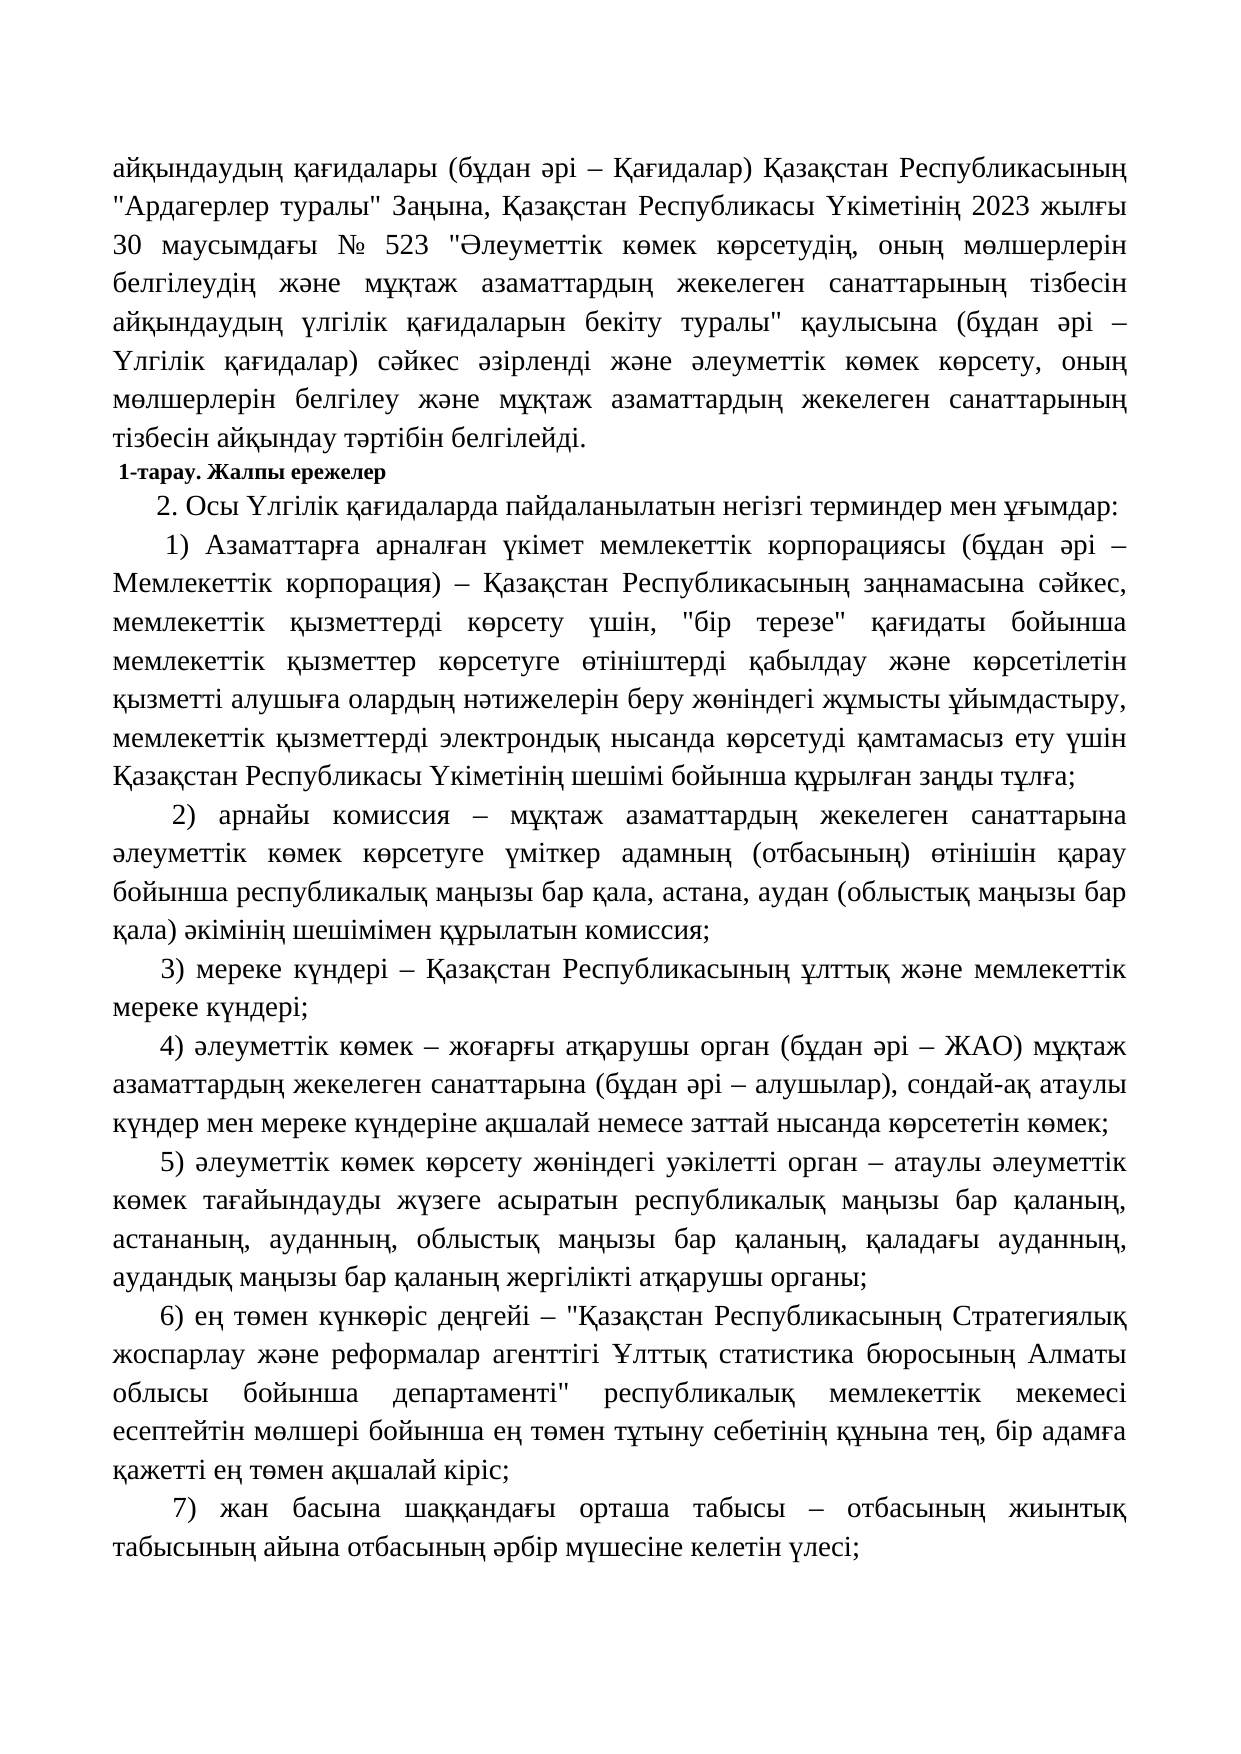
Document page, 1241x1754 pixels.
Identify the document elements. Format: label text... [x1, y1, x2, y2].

text 5) әлеуметтік көмек көрсету жөніндегі уәкілетті орган – атаулы әлеуметтік көмек тағайындауды жүзеге асыратын республикалық маңызы бар қаланың, астананың, ауданның, облыстық маңызы бар қаланың, қаладағы ауданның, аудандық маңызы бар қаланың жергілікті атқарушы органы; [112, 1144, 1128, 1293]
text 2) арнайы комиссия – мұқтаж азаматтардың жекелеген санаттарына әлеуметтік көмек көрсетуге үміткер адамның (отбасының) өтінішін қарау бойынша республикалық маңызы бар қала, астана, аудан (облыстық маңызы бар қала) әкімінің шешімімен құрылатын комиссия; [112, 797, 1128, 946]
text 3) мереке күндері – Қазақстан Республикасының ұлттық және мемлекеттік мереке күндері; [112, 951, 1128, 1023]
text 6) ең төмен күнкөріс деңгейі – "Қазақстан Республикасының Стратегиялық жоспарлау және реформалар агенттігі Ұлттық статистика бюросының Алматы облысы бойынша департаменті" республикалық мемлекеттік мекемесі есептейтiн мөлшерi бойынша ең төмен тұтыну себетiнiң құнына тең, бiр адамға қажеттi ең төмен ақшалай кiрiс; [112, 1298, 1128, 1486]
text 7) жан басына шаққандағы орташа табысы – отбасының жиынтық табысының айына отбасының әрбір мүшесіне келетін үлесі; [112, 1491, 1128, 1563]
text 1) Азаматтарға арналған үкімет мемлекеттік корпорациясы (бұдан әрі – Мемлекеттік корпорация) – Қазақстан Республикасының заңнамасына сәйкес, мемлекеттік қызметтерді көрсету үшін, "бір терезе" қағидаты бойынша мемлекеттік қызметтер көрсетуге өтініштерді қабылдау және көрсетілетін қызметті алушыға олардың нәтижелерін беру жөніндегі жұмысты ұйымдастыру, мемлекеттік қызметтерді электрондық нысанда көрсетуді қамтамасыз ету үшін Қазақстан Республикасы Үкіметінің шешімі бойынша құрылған заңды тұлға; [112, 527, 1128, 792]
text 4) әлеуметтік көмек – жоғарғы атқарушы орган (бұдан әрі – ЖАО) мұқтаж азаматтардың жекелеген санаттарына (бұдан әрі – алушылар), сондай-ақ атаулы күндер мен мереке күндеріне ақшалай немесе заттай нысанда көрсететін көмек; [112, 1028, 1128, 1139]
text 2. Осы Үлгілік қағидаларда пайдаланылатын негізгі терминдер мен ұғымдар: [112, 488, 1128, 522]
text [112, 150, 1128, 453]
text 1-тарау. Жалпы ережелер [112, 458, 1128, 485]
